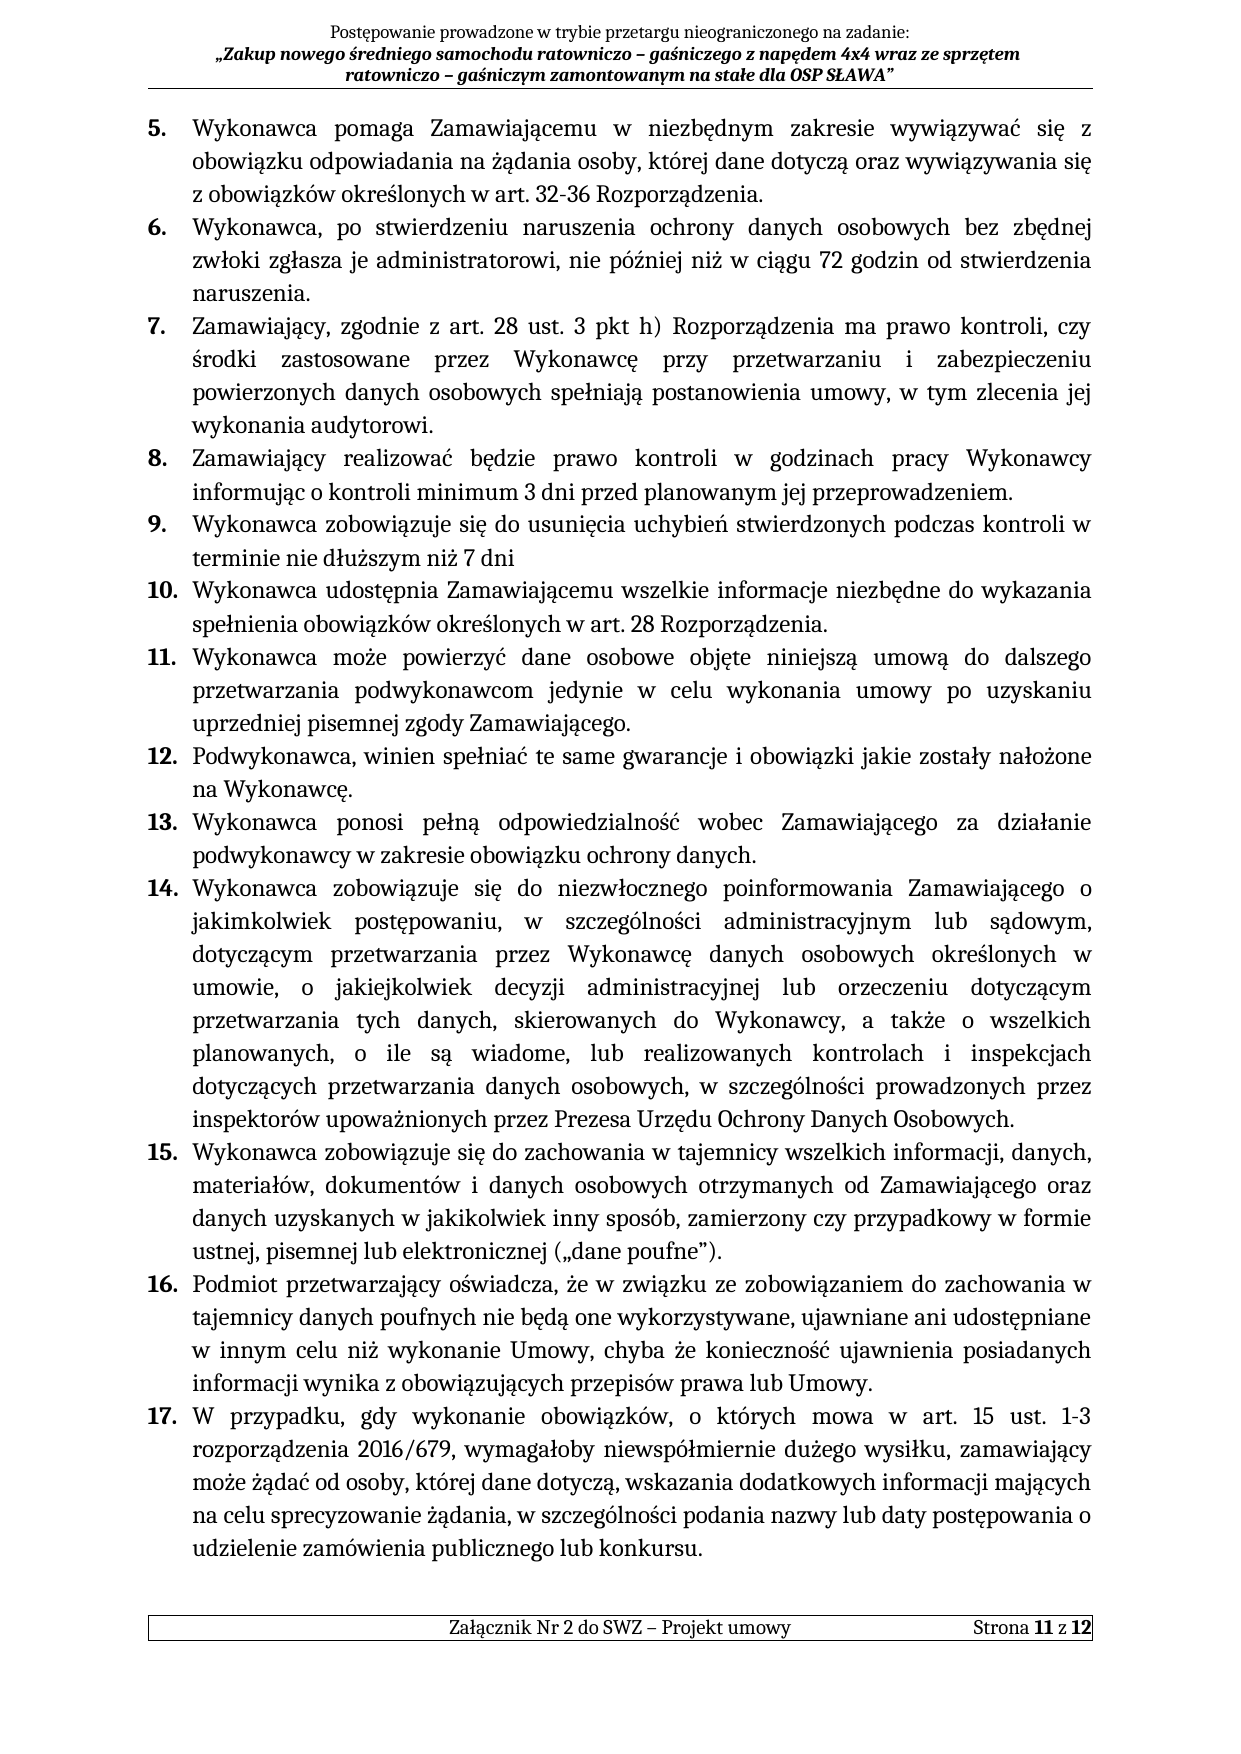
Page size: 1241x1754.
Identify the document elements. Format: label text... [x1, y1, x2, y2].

list Podwykonawca, winien spełniać te same gwarancje i obowiązki jakie zostały nałożone na Wykonawcę. [148, 742, 1093, 803]
list Wykonawca zobowiązuje się do niezwłocznego poinformowania Zamawiającego o jakimkolwiek postępowaniu, w szczególności administracyjnym lub sądowym, dotyczącym przetwarzania przez Wykonawcę danych osobowych określonych w umowie, o jakiejkolwiek decyzji administracyjnej lub orzeczeniu dotyczącym przetwarzania tych danych, skierowanych do Wykonawcy, a także o wszelkich planowanych, o ile są wiadome, lub realizowanych kontrolach i inspekcjach dotyczących przetwarzania danych osobowych, w szczególności prowadzonych przez inspektorów upoważnionych przez Prezesa Urzędu Ochrony Danych Osobowych. [148, 874, 1093, 1133]
list W przypadku, gdy wykonanie obowiązków, o których mowa w art. 15 ust. 1-3 rozporządzenia 2016/679, wymagałoby niewspółmiernie dużego wysiłku, zamawiający może żądać od osoby, której dane dotyczą, wskazania dodatkowych informacji mających na celu sprecyzowanie żądania, w szczególności podania nazwy lub daty postępowania o udzielenie zamówienia publicznego lub konkursu. [148, 1402, 1093, 1563]
list Podmiot przetwarzający oświadcza, że w związku ze zobowiązaniem do zachowania w tajemnicy danych poufnych nie będą one wykorzystywane, ujawniane ani udostępniane w innym celu niż wykonanie Umowy, chyba że konieczność ujawnienia posiadanych informacji wynika z obowiązujących przepisów prawa lub Umowy. [148, 1270, 1093, 1398]
list Wykonawca może powierzyć dane osobowe objęte niniejszą umową do dalszego przetwarzania podwykonawcom jedynie w celu wykonania umowy po uzyskaniu uprzedniej pisemnej zgody Zamawiającego. [148, 642, 1093, 737]
list Zamawiający realizować będzie prawo kontroli w godzinach pracy Wykonawcy informując o kontroli minimum 3 dni przed planowanym jej przeprowadzeniem. [148, 444, 1093, 506]
list Wykonawca zobowiązuje się do zachowania w tajemnicy wszelkich informacji, danych, materiałów, dokumentów i danych osobowych otrzymanych od Zamawiającego oraz danych uzyskanych w jakikolwiek inny sposób, zamierzony czy przypadkowy w formie ustnej, pisemnej lub elektronicznej („dane poufne”). [148, 1138, 1093, 1266]
list Wykonawca zobowiązuje się do usunięcia uchybień stwierdzonych podczas kontroli w terminie nie dłuższym niż 7 dni [148, 510, 1093, 572]
list Wykonawca udostępnia Zamawiającemu wszelkie informacje niezbędne do wykazania spełnienia obowiązków określonych w art. 28 Rozporządzenia. [148, 576, 1093, 638]
list Wykonawca pomaga Zamawiającemu w niezbędnym zakresie wywiązywać się z obowiązku odpowiadania na żądania osoby, której dane dotyczą oraz wywiązywania się z obowiązków określonych w art. 32-36 Rozporządzenia. [148, 114, 1093, 209]
list Wykonawca, po stwierdzeniu naruszenia ochrony danych osobowych bez zbędnej zwłoki zgłasza je administratorowi, nie później niż w ciągu 72 godzin od stwierdzenia naruszenia. [148, 213, 1093, 308]
list Zamawiający, zgodnie z art. 28 ust. 3 pkt h) Rozporządzenia ma prawo kontroli, czy środki zastosowane przez Wykonawcę przy przetwarzaniu i zabezpieczeniu powierzonych danych osobowych spełniają postanowienia umowy, w tym zlecenia jej wykonania audytorowi. [148, 312, 1093, 440]
list Wykonawca ponosi pełną odpowiedzialność wobec Zamawiającego za działanie podwykonawcy w zakresie obowiązku ochrony danych. [148, 808, 1093, 869]
